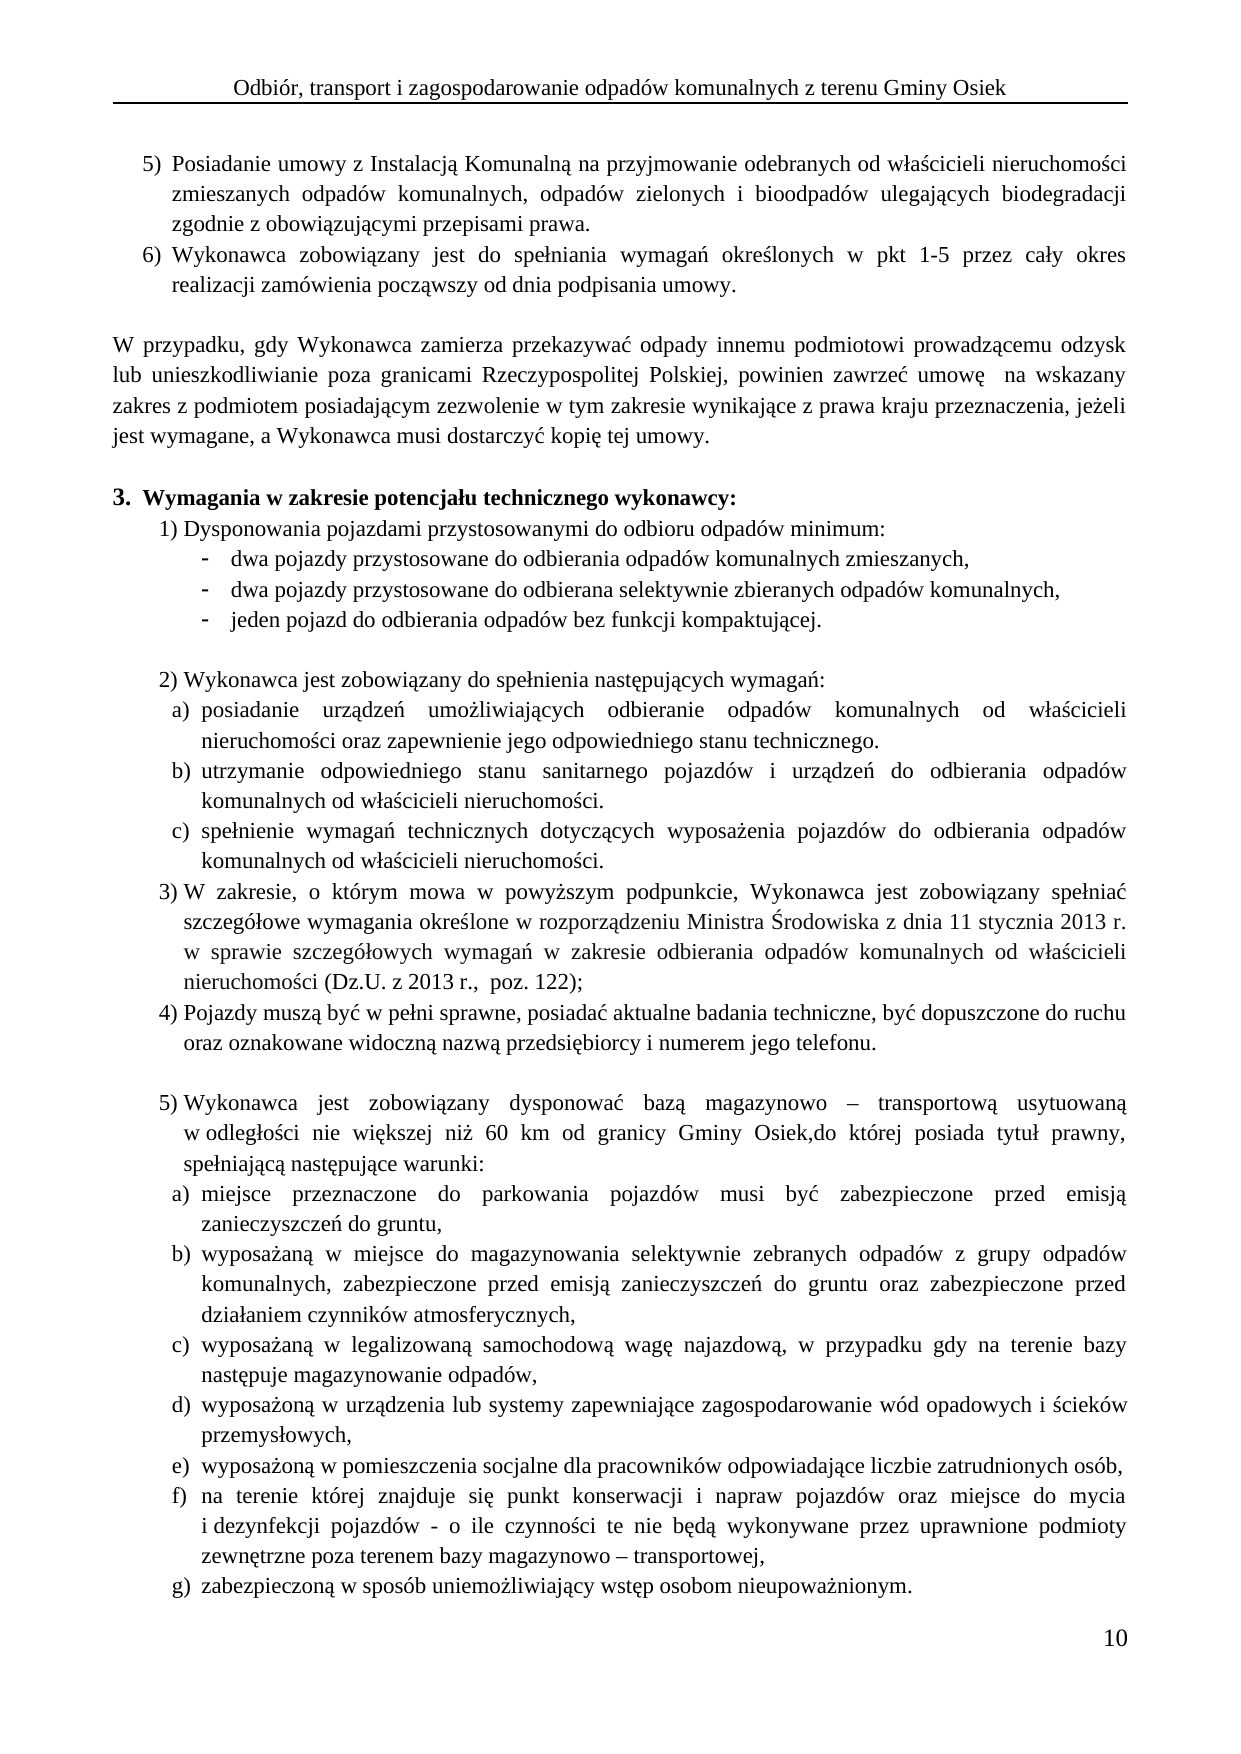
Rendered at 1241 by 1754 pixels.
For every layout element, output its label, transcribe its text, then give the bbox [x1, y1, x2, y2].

list Wykonawca zobowiązany jest do spełniania wymagań określonych w pkt 1-5 przez cały okres realizacji zamówienia począwszy od dnia podpisania umowy. [142, 241, 1128, 297]
list zabezpieczoną w sposób uniemożliwiający wstęp osobom nieupoważnionym. [172, 1573, 1128, 1599]
list miejsce przeznaczone do parkowania pojazdów musi być zabezpieczone przed emisją zanieczyszczeń do gruntu, [172, 1180, 1128, 1236]
text W przypadku, gdy Wykonawca zamierza przekazywać odpady innemu podmiotowi prowadzącemu odzysk lub unieszkodliwianie poza granicami Rzeczypospolitej Polskiej, powinien zawrzeć umowę na wskazany zakres z podmiotem posiadającym zezwolenie w tym zakresie wynikające z prawa kraju przeznaczenia, jeżeli jest wymagane, a Wykonawca musi dostarczyć kopię tej umowy. [112, 331, 1128, 448]
list dwa pojazdy przystosowane do odbierana selektywnie zbieranych odpadów komunalnych, [201, 576, 1128, 602]
list Posiadanie umowy z Instalacją Komunalną na przyjmowanie odebranych od właścicieli nieruchomości zmieszanych odpadów komunalnych, odpadów zielonych i bioodpadów ulegających biodegradacji zgodnie z obowiązującymi przepisami prawa. [142, 150, 1128, 237]
list utrzymanie odpowiedniego stanu sanitarnego pojazdów i urządzeń do odbierania odpadów komunalnych od właścicieli nieruchomości. [172, 757, 1128, 813]
list Pojazdy muszą być w pełni sprawne, posiadać aktualne badania techniczne, być dopuszczone do ruchu oraz oznakowane widoczną nazwą przedsiębiorcy i numerem jego telefonu. [183, 999, 1128, 1055]
list na terenie której znajduje się punkt konserwacji i napraw pojazdów oraz miejsce do mycia i dezynfekcji pojazdów - o ile czynności te nie będą wykonywane przez uprawnione podmioty zewnętrzne poza terenem bazy magazynowo – transportowej, [172, 1482, 1128, 1569]
list W zakresie, o którym mowa w powyższym podpunkcie, Wykonawca jest zobowiązany spełniać szczegółowe wymagania określone w rozporządzeniu Ministra Środowiska z dnia 11 stycznia 2013 r. w sprawie szczegółowych wymagań w zakresie odbierania odpadów komunalnych od właścicieli nieruchomości (Dz.U. z 2013 r., poz. 122); [183, 878, 1128, 995]
list wyposażaną w miejsce do magazynowania selektywnie zebranych odpadów z grupy odpadów komunalnych, zabezpieczone przed emisją zanieczyszczeń do gruntu oraz zabezpieczone przed działaniem czynników atmosferycznych, [172, 1240, 1128, 1327]
list dwa pojazdy przystosowane do odbierania odpadów komunalnych zmieszanych, [201, 546, 1128, 572]
list posiadanie urządzeń umożliwiających odbieranie odpadów komunalnych od właścicieli nieruchomości oraz zapewnienie jego odpowiedniego stanu technicznego. [172, 697, 1128, 753]
list Wykonawca jest zobowiązany dysponować bazą magazynowo – transportową usytuowaną w odległości nie większej niż 60 km od granicy Gminy Osiek,do której posiada tytuł prawny, spełniającą następujące warunki: [183, 1089, 1128, 1176]
list spełnienie wymagań technicznych dotyczących wyposażenia pojazdów do odbierania odpadów komunalnych od właścicieli nieruchomości. [172, 817, 1128, 874]
list wyposażoną w pomieszczenia socjalne dla pracowników odpowiadające liczbie zatrudnionych osób, [172, 1452, 1128, 1478]
list Wykonawca jest zobowiązany do spełnienia następujących wymagań: [183, 666, 1128, 693]
list jeden pojazd do odbierania odpadów bez funkcji kompaktującej. [201, 606, 1128, 632]
list Dysponowania pojazdami przystosowanymi do odbioru odpadów minimum: [183, 515, 1128, 542]
list wyposażaną w legalizowaną samochodową wagę najazdową, w przypadku gdy na terenie bazy następuje magazynowanie odpadów, [172, 1331, 1128, 1387]
list wyposażoną w urządzenia lub systemy zapewniające zagospodarowanie wód opadowych i ścieków przemysłowych, [172, 1391, 1128, 1448]
list Wymagania w zakresie potencjału technicznego wykonawcy: [112, 482, 1128, 511]
